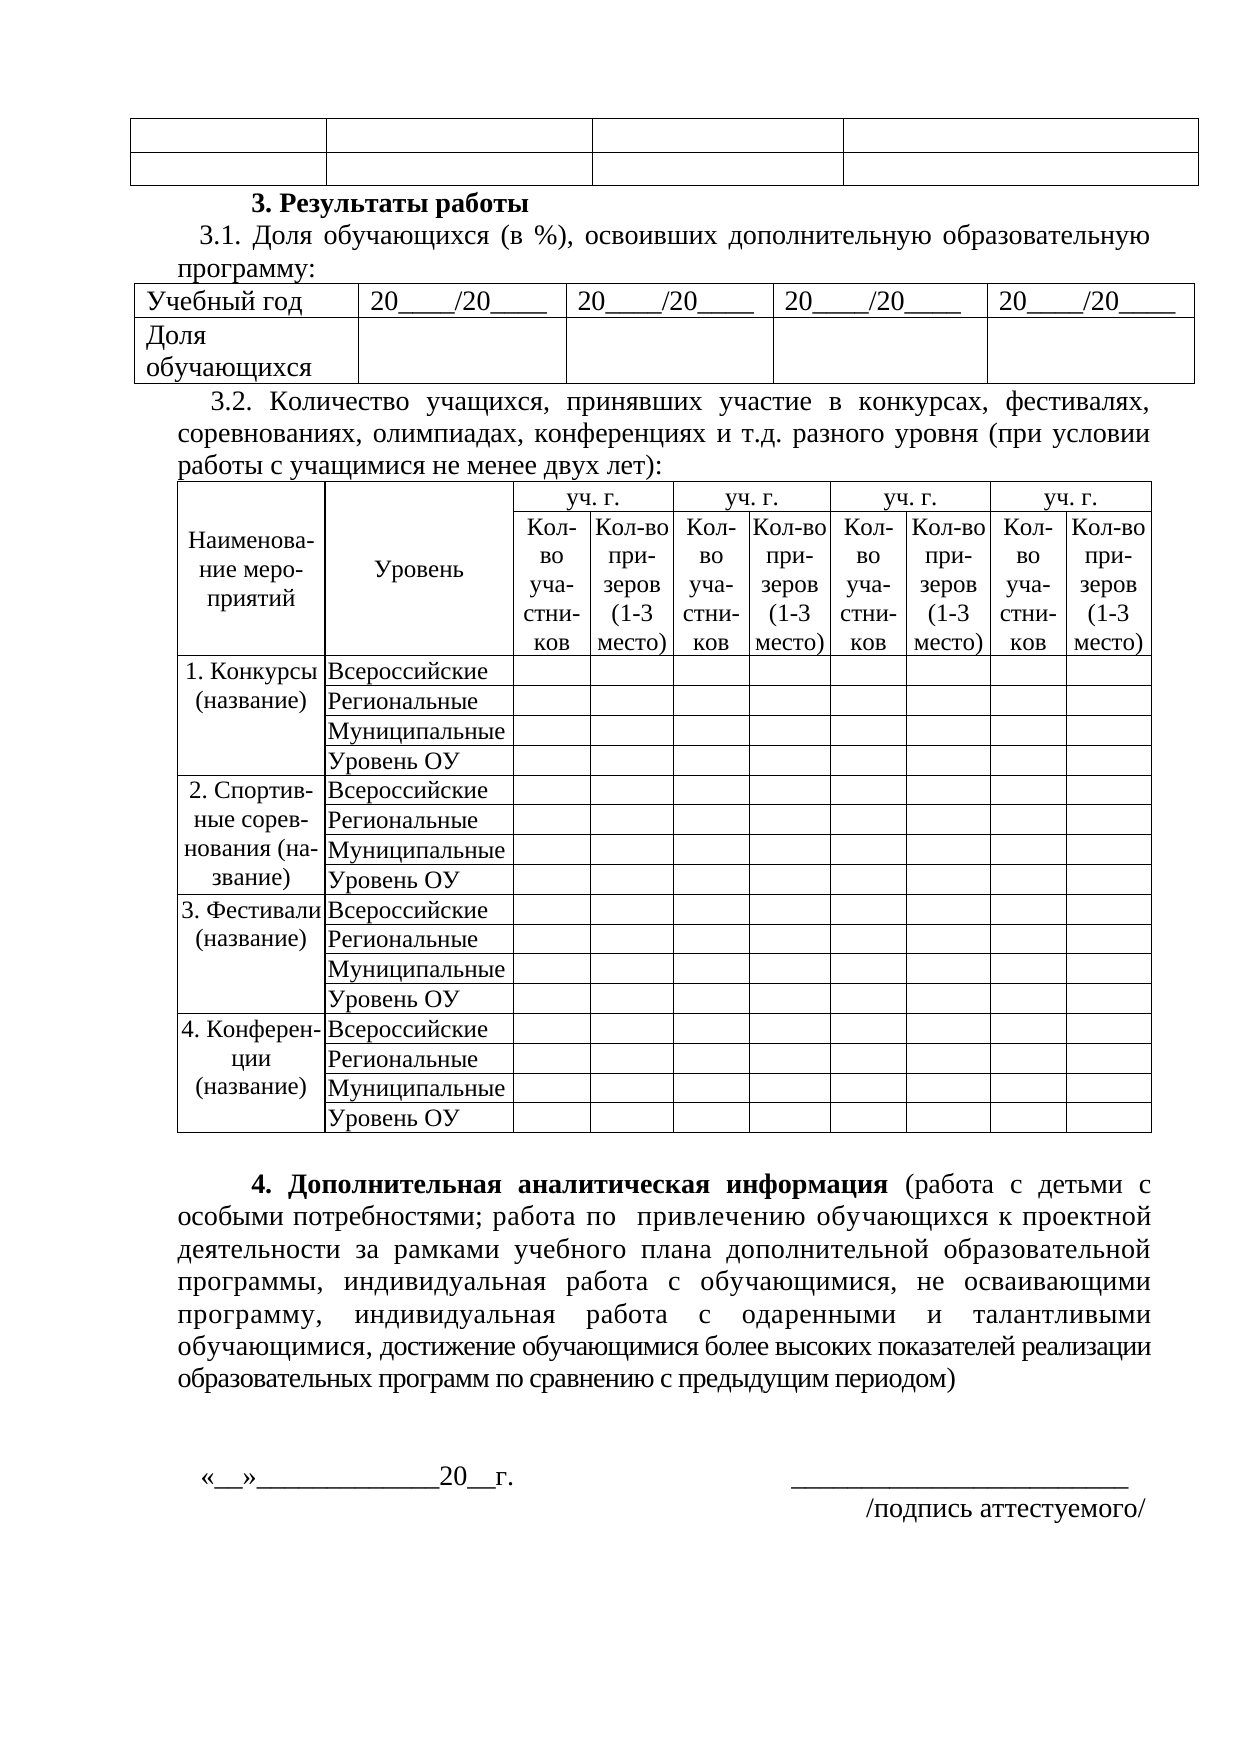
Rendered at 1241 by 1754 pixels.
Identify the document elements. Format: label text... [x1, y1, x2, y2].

table_cell [593, 153, 843, 185]
table_cell [514, 835, 590, 864]
table_cell [591, 865, 673, 894]
table_header Учебный год [135, 284, 358, 317]
table_cell [907, 1014, 990, 1043]
table_cell [1067, 895, 1151, 923]
table_cell [674, 954, 749, 983]
table_cell [1067, 1044, 1151, 1072]
table_cell [327, 153, 592, 185]
table_cell [674, 1044, 749, 1072]
table_cell 1. Конкурсы (название) [178, 656, 324, 774]
table_cell [674, 776, 749, 804]
table_cell [131, 153, 326, 185]
table_cell [1067, 686, 1151, 715]
table_cell [907, 1074, 990, 1102]
table_cell Кол-во участников [514, 512, 590, 655]
table_cell [750, 984, 830, 1013]
table_cell [831, 656, 906, 685]
table_cell [750, 954, 830, 983]
table_cell [831, 835, 906, 864]
table_cell [907, 835, 990, 864]
table_cell [907, 1044, 990, 1072]
table_cell [831, 984, 906, 1013]
table_cell [591, 925, 673, 953]
text «__»_____________20__г. ________________________ [177, 1459, 1152, 1491]
table_cell [674, 716, 749, 745]
table_cell Всероссийские [326, 895, 513, 923]
table_cell [907, 954, 990, 983]
table_cell [907, 895, 990, 923]
table_cell [991, 686, 1066, 715]
table_cell [991, 835, 1066, 864]
table_cell [1067, 835, 1151, 864]
table_cell Муниципальные [326, 954, 513, 983]
table_cell Муниципальные [326, 716, 513, 745]
table_cell [907, 776, 990, 804]
table_header 20____/20____ [988, 284, 1194, 317]
table_cell [991, 656, 1066, 685]
table_cell [591, 954, 673, 983]
table_cell [1067, 716, 1151, 745]
table_cell Уровень ОУ [326, 865, 513, 894]
table_header Уровень [326, 482, 513, 655]
table_cell Уровень ОУ [326, 984, 513, 1013]
table_cell [591, 1074, 673, 1102]
table_cell 4. Конферен- ции (название) [178, 1014, 324, 1132]
table_header 20____/20____ [359, 284, 566, 317]
table_cell [674, 835, 749, 864]
table_cell [514, 746, 590, 774]
table_cell [674, 1074, 749, 1102]
table_cell [591, 895, 673, 923]
table_cell [359, 318, 566, 382]
table_cell Кол-во участников [991, 512, 1066, 655]
table_cell [907, 746, 990, 774]
table_cell [991, 1103, 1066, 1132]
text /подпись аттестуемого/ [177, 1491, 1152, 1523]
table_cell [593, 119, 843, 152]
table_header уч. г. [991, 482, 1151, 511]
table_cell [674, 925, 749, 953]
table_cell [831, 895, 906, 923]
table_cell [131, 119, 326, 152]
table_cell [907, 865, 990, 894]
table_cell [991, 746, 1066, 774]
table_cell [514, 954, 590, 983]
table_cell [514, 925, 590, 953]
table_cell [591, 1014, 673, 1043]
table_cell [750, 895, 830, 923]
table_cell [674, 656, 749, 685]
table_cell [991, 1044, 1066, 1072]
table_cell [514, 1074, 590, 1102]
table_cell Кол-во призеров (1-3 место) [591, 512, 673, 655]
text 4. Дополнительная аналитическая информация (работа с детьми с особыми потребностями; работа по привлечению обучающихся к проектной деятельности за рамками учебного плана дополнительной образовательной программы, индивидуальная работа с обучающимися, не осваивающими программу, индивидуальная работа с одаренными и талантливыми обучающимися, достижение обучающимися более высоких показателей реализации образовательных программ по сравнению с предыдущим периодом) [177, 1167, 1152, 1394]
table_cell [674, 895, 749, 923]
table_cell Кол-во участников [674, 512, 749, 655]
table_cell [774, 318, 987, 382]
table_cell [831, 716, 906, 745]
table_cell [988, 318, 1194, 382]
table_cell [991, 895, 1066, 923]
table_cell Всероссийские [326, 1014, 513, 1043]
table_cell Уровень ОУ [326, 746, 513, 774]
table_cell [991, 865, 1066, 894]
table_cell Региональные [326, 1044, 513, 1072]
table_cell [1067, 805, 1151, 834]
table_cell [591, 656, 673, 685]
table_cell [750, 776, 830, 804]
table_cell [831, 1074, 906, 1102]
table_cell [991, 954, 1066, 983]
table_cell [750, 746, 830, 774]
table_cell [514, 776, 590, 804]
table_cell Всероссийские [326, 776, 513, 804]
table_cell [991, 1074, 1066, 1102]
table_cell [674, 746, 749, 774]
table_cell [907, 686, 990, 715]
table_cell [750, 656, 830, 685]
table_cell [1067, 954, 1151, 983]
table_cell [831, 1044, 906, 1072]
table_header 20____/20____ [774, 284, 987, 317]
table_cell Муниципальные [326, 1074, 513, 1102]
table_cell [591, 1103, 673, 1132]
table_cell [750, 1014, 830, 1043]
table_cell [907, 716, 990, 745]
table_cell [591, 686, 673, 715]
table_cell [1067, 1074, 1151, 1102]
table_cell [1067, 656, 1151, 685]
table_cell [831, 925, 906, 953]
table_cell [991, 805, 1066, 834]
table_cell [831, 776, 906, 804]
table_cell [591, 716, 673, 745]
table_cell [591, 746, 673, 774]
table_cell [567, 318, 773, 382]
table_cell [514, 716, 590, 745]
table_cell [991, 984, 1066, 1013]
table_cell [991, 716, 1066, 745]
table_cell [750, 805, 830, 834]
table_cell Кол-во призеров (1-3 место) [907, 512, 990, 655]
table_cell Всероссийские [326, 656, 513, 685]
table_header уч. г. [514, 482, 673, 511]
table_cell [674, 865, 749, 894]
table_header уч. г. [831, 482, 990, 511]
table_header 20____/20____ [567, 284, 773, 317]
table_cell [1067, 865, 1151, 894]
table_cell 3. Фестивали (название) [178, 895, 324, 1013]
table_cell [991, 925, 1066, 953]
table_cell [514, 895, 590, 923]
table_cell [907, 984, 990, 1013]
table_cell [750, 686, 830, 715]
table_cell [674, 984, 749, 1013]
table_cell [907, 1103, 990, 1132]
table_cell [591, 805, 673, 834]
table_cell Региональные [326, 686, 513, 715]
table_cell [750, 1044, 830, 1072]
table_cell 2. Спортивные соревнования (название) [178, 776, 324, 894]
table_cell [514, 656, 590, 685]
table_cell [514, 1103, 590, 1132]
table_cell [514, 984, 590, 1013]
table_cell Региональные [326, 925, 513, 953]
table_cell [591, 984, 673, 1013]
table_cell [750, 1074, 830, 1102]
table_cell Муниципальные [326, 835, 513, 864]
table_cell [514, 865, 590, 894]
table_cell [831, 686, 906, 715]
table_cell [327, 119, 592, 152]
text 3.2. Количество учащихся, принявших участие в конкурсах, фестивалях, соревнованиях, олимпиадах, конференциях и т.д. разного уровня (при условии работы с учащимися не менее двух лет): [177, 384, 1152, 481]
table_cell [514, 1014, 590, 1043]
table_cell [831, 1014, 906, 1043]
table_cell [831, 805, 906, 834]
table_cell [831, 1103, 906, 1132]
table_cell [831, 954, 906, 983]
table_cell Кол-во участников [831, 512, 906, 655]
table_header уч. г. [674, 482, 830, 511]
table_cell [831, 865, 906, 894]
table_cell [750, 835, 830, 864]
table_cell [750, 716, 830, 745]
table_cell Кол-во призеров (1-3 место) [1067, 512, 1151, 655]
table_cell Кол-во призеров (1-3 место) [750, 512, 830, 655]
table_cell [514, 1044, 590, 1072]
table_cell [750, 1103, 830, 1132]
table_cell [591, 1044, 673, 1072]
table_cell [844, 153, 1198, 185]
table_cell [514, 805, 590, 834]
table_cell [674, 805, 749, 834]
table_cell [907, 656, 990, 685]
table_header Наименование мероприятий [178, 482, 324, 655]
text 3. Результаты работы [177, 186, 1152, 218]
text 3.1. Доля обучающихся (в %), освоивших дополнительную образовательную программу: [177, 218, 1152, 283]
table_cell [674, 686, 749, 715]
table_cell [750, 925, 830, 953]
table_cell Уровень ОУ [326, 1103, 513, 1132]
table_cell [1067, 925, 1151, 953]
table_cell Региональные [326, 805, 513, 834]
table_cell [1067, 746, 1151, 774]
table_cell Доля обучающихся [135, 318, 358, 382]
table_cell [674, 1014, 749, 1043]
table_cell [991, 776, 1066, 804]
table_cell [1067, 1014, 1151, 1043]
table_cell [844, 119, 1198, 152]
table_cell [991, 1014, 1066, 1043]
table_cell [907, 805, 990, 834]
table_cell [591, 835, 673, 864]
table_cell [1067, 776, 1151, 804]
table_cell [750, 865, 830, 894]
table_cell [1067, 1103, 1151, 1132]
table_cell [1067, 984, 1151, 1013]
table_cell [514, 686, 590, 715]
table_cell [674, 1103, 749, 1132]
table_cell [831, 746, 906, 774]
table_cell [591, 776, 673, 804]
table_cell [907, 925, 990, 953]
